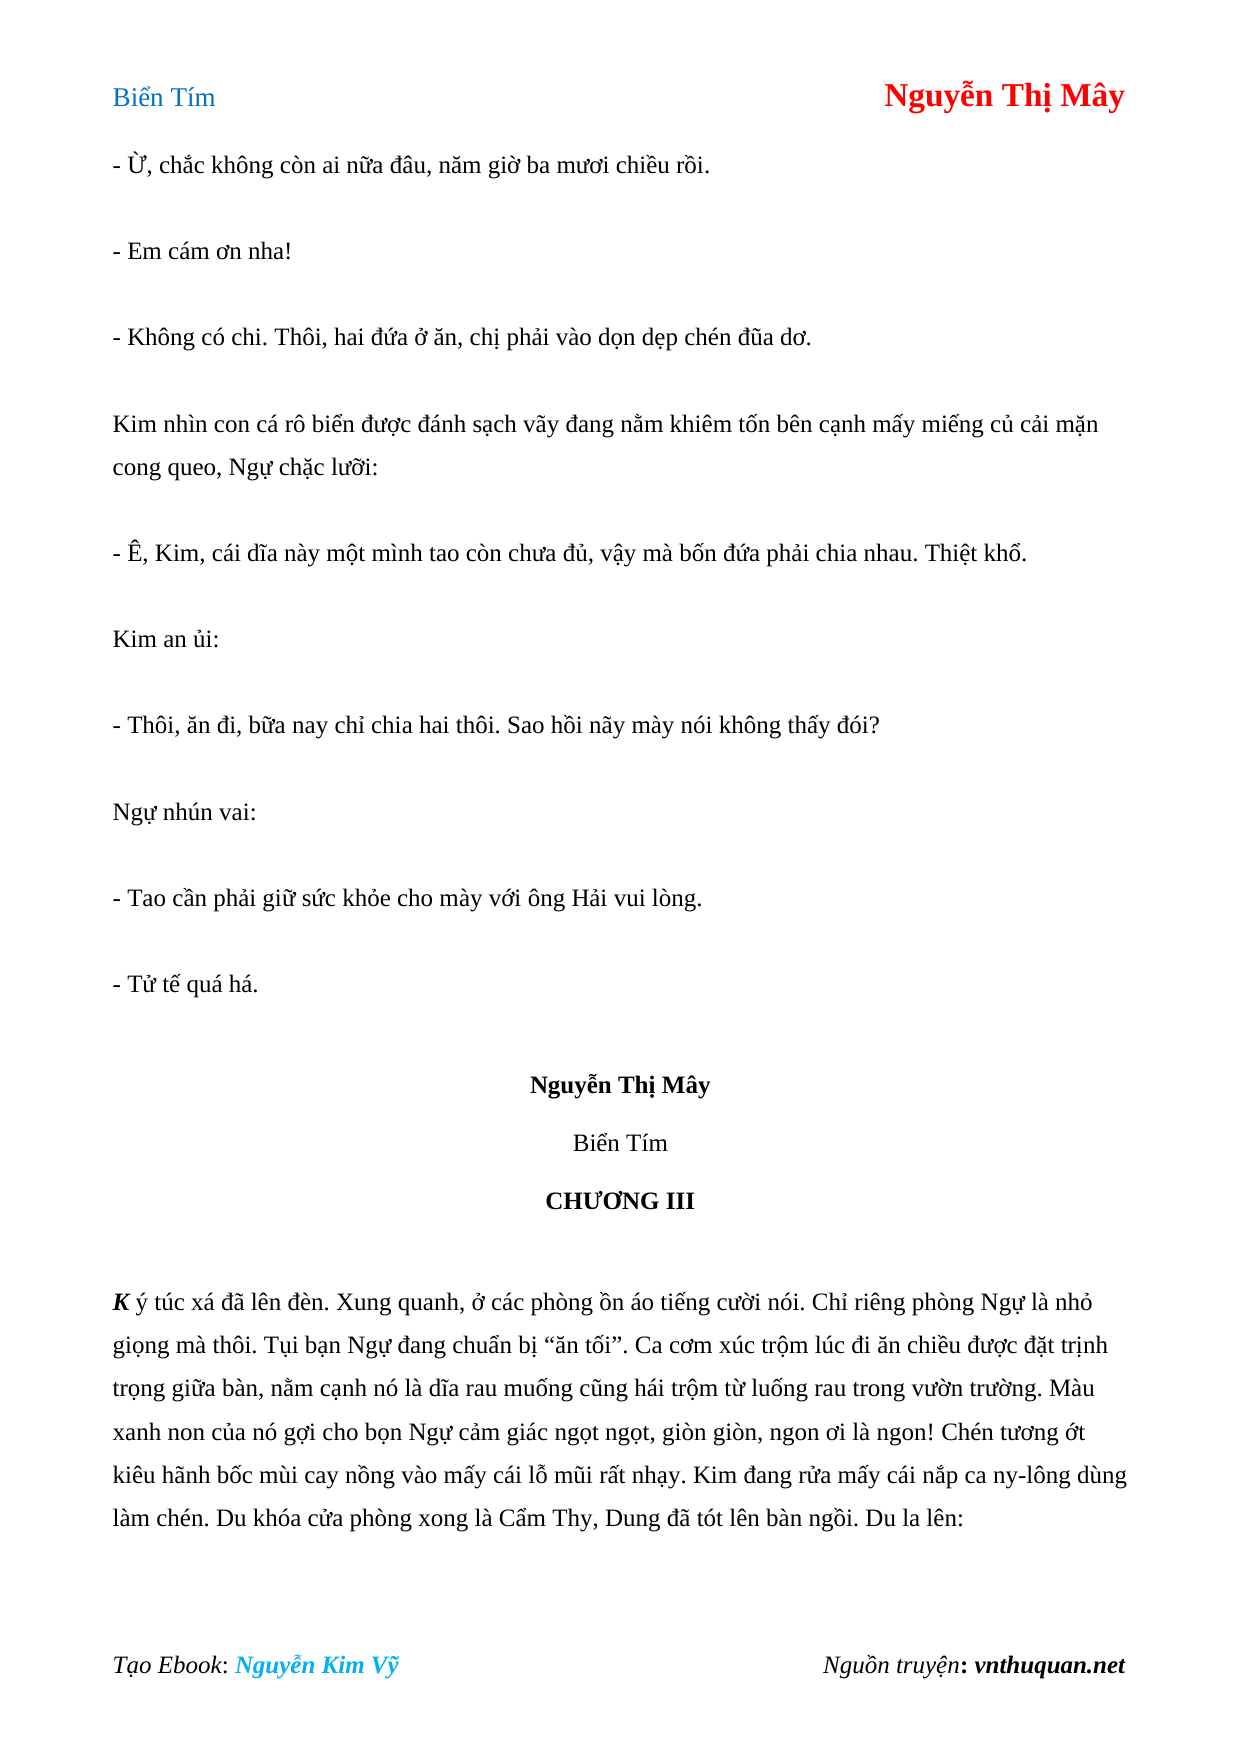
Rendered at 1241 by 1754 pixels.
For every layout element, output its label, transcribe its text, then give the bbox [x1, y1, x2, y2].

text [112, 1244, 1128, 1575]
text CHƯƠNG III [112, 1186, 1128, 1215]
text Biển Tím [112, 1128, 1128, 1157]
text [112, 150, 1128, 998]
text Nguyễn Thị Mây [112, 1070, 1128, 1099]
